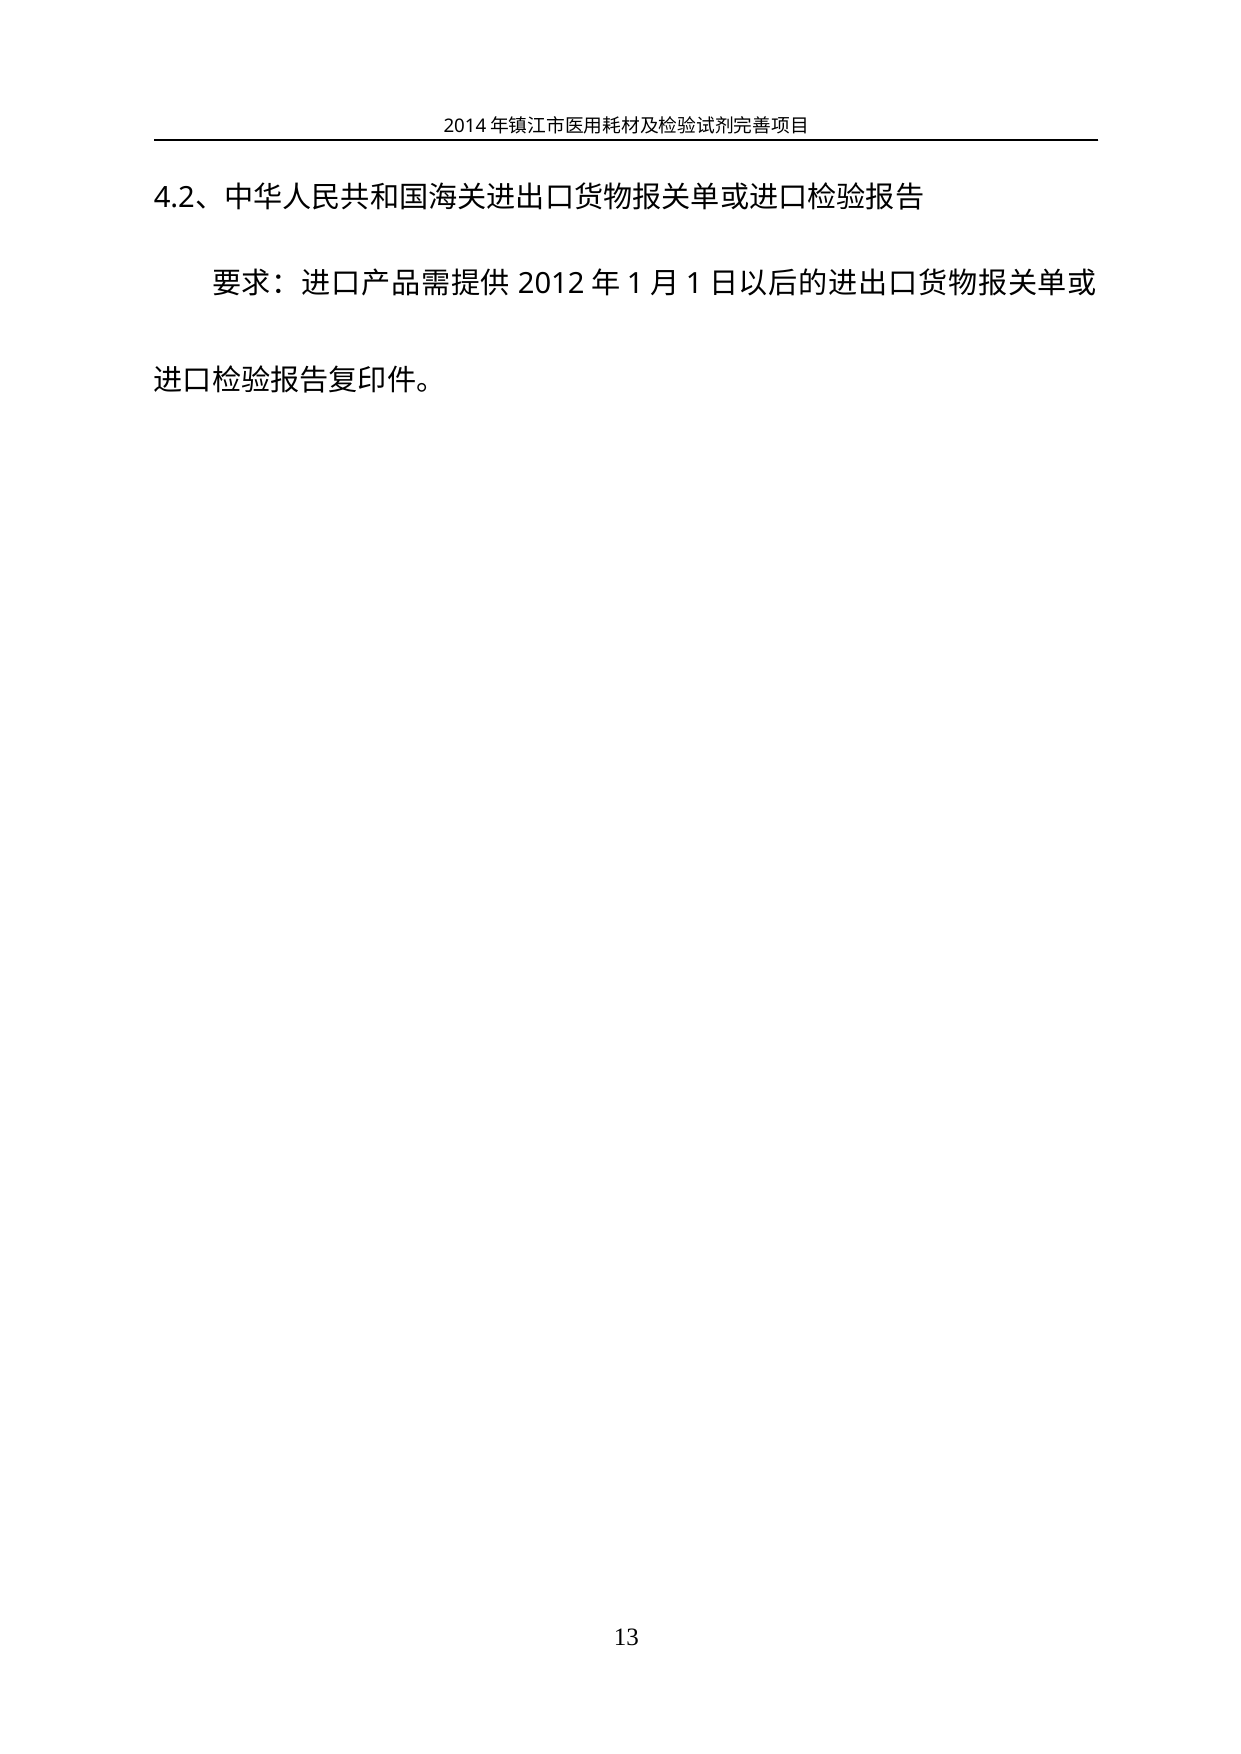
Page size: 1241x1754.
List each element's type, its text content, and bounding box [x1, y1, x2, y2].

text 4.2、中华人民共和国海关进出口货物报关单或进口检验报告 [153, 162, 1098, 227]
text 要求：进口产品需提供2012年1月1日以后的进出口货物报关单或进口检验报告复印件。 [153, 248, 1098, 411]
